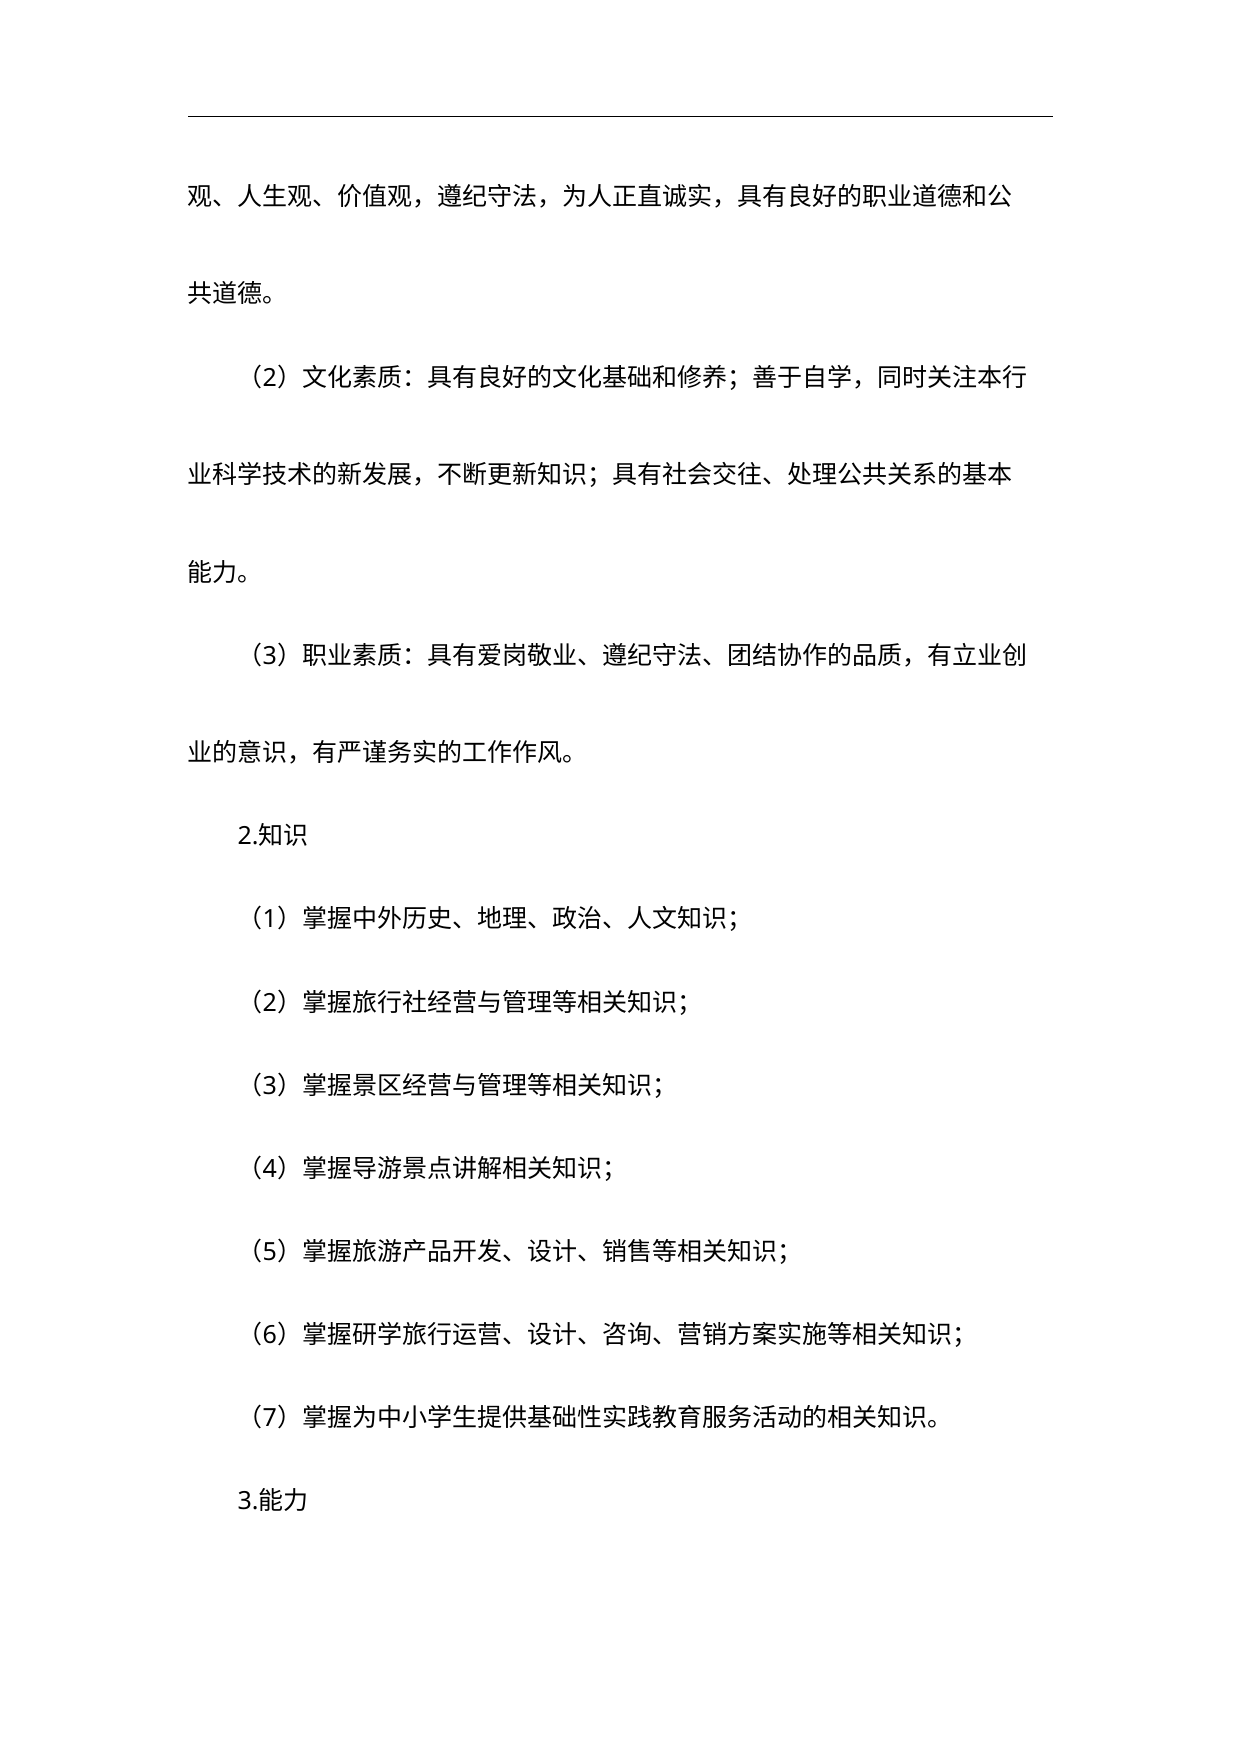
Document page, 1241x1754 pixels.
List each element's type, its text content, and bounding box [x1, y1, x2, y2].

text （7）掌握为中小学生提供基础性实践教育服务活动的相关知识。 [187, 1383, 1036, 1448]
text 2.知识 [187, 801, 1036, 866]
text （3）掌握景区经营与管理等相关知识； [187, 1051, 1036, 1116]
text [187, 162, 1036, 324]
text （4）掌握导游景点讲解相关知识； [187, 1134, 1036, 1199]
text （2）掌握旅行社经营与管理等相关知识； [187, 968, 1036, 1033]
text （5）掌握旅游产品开发、设计、销售等相关知识； [187, 1217, 1036, 1282]
text 3.能力 [187, 1466, 1036, 1531]
text （6）掌握研学旅行运营、设计、咨询、营销方案实施等相关知识； [187, 1300, 1036, 1365]
text （3）职业素质：具有爱岗敬业、遵纪守法、团结协作的品质，有立业创业的意识，有严谨务实的工作作风。 [187, 621, 1036, 783]
text （1）掌握中外历史、地理、政治、人文知识； [187, 884, 1036, 949]
text （2）文化素质：具有良好的文化基础和修养；善于自学，同时关注本行业科学技术的新发展，不断更新知识；具有社会交往、处理公共关系的基本能力。 [187, 343, 1036, 603]
